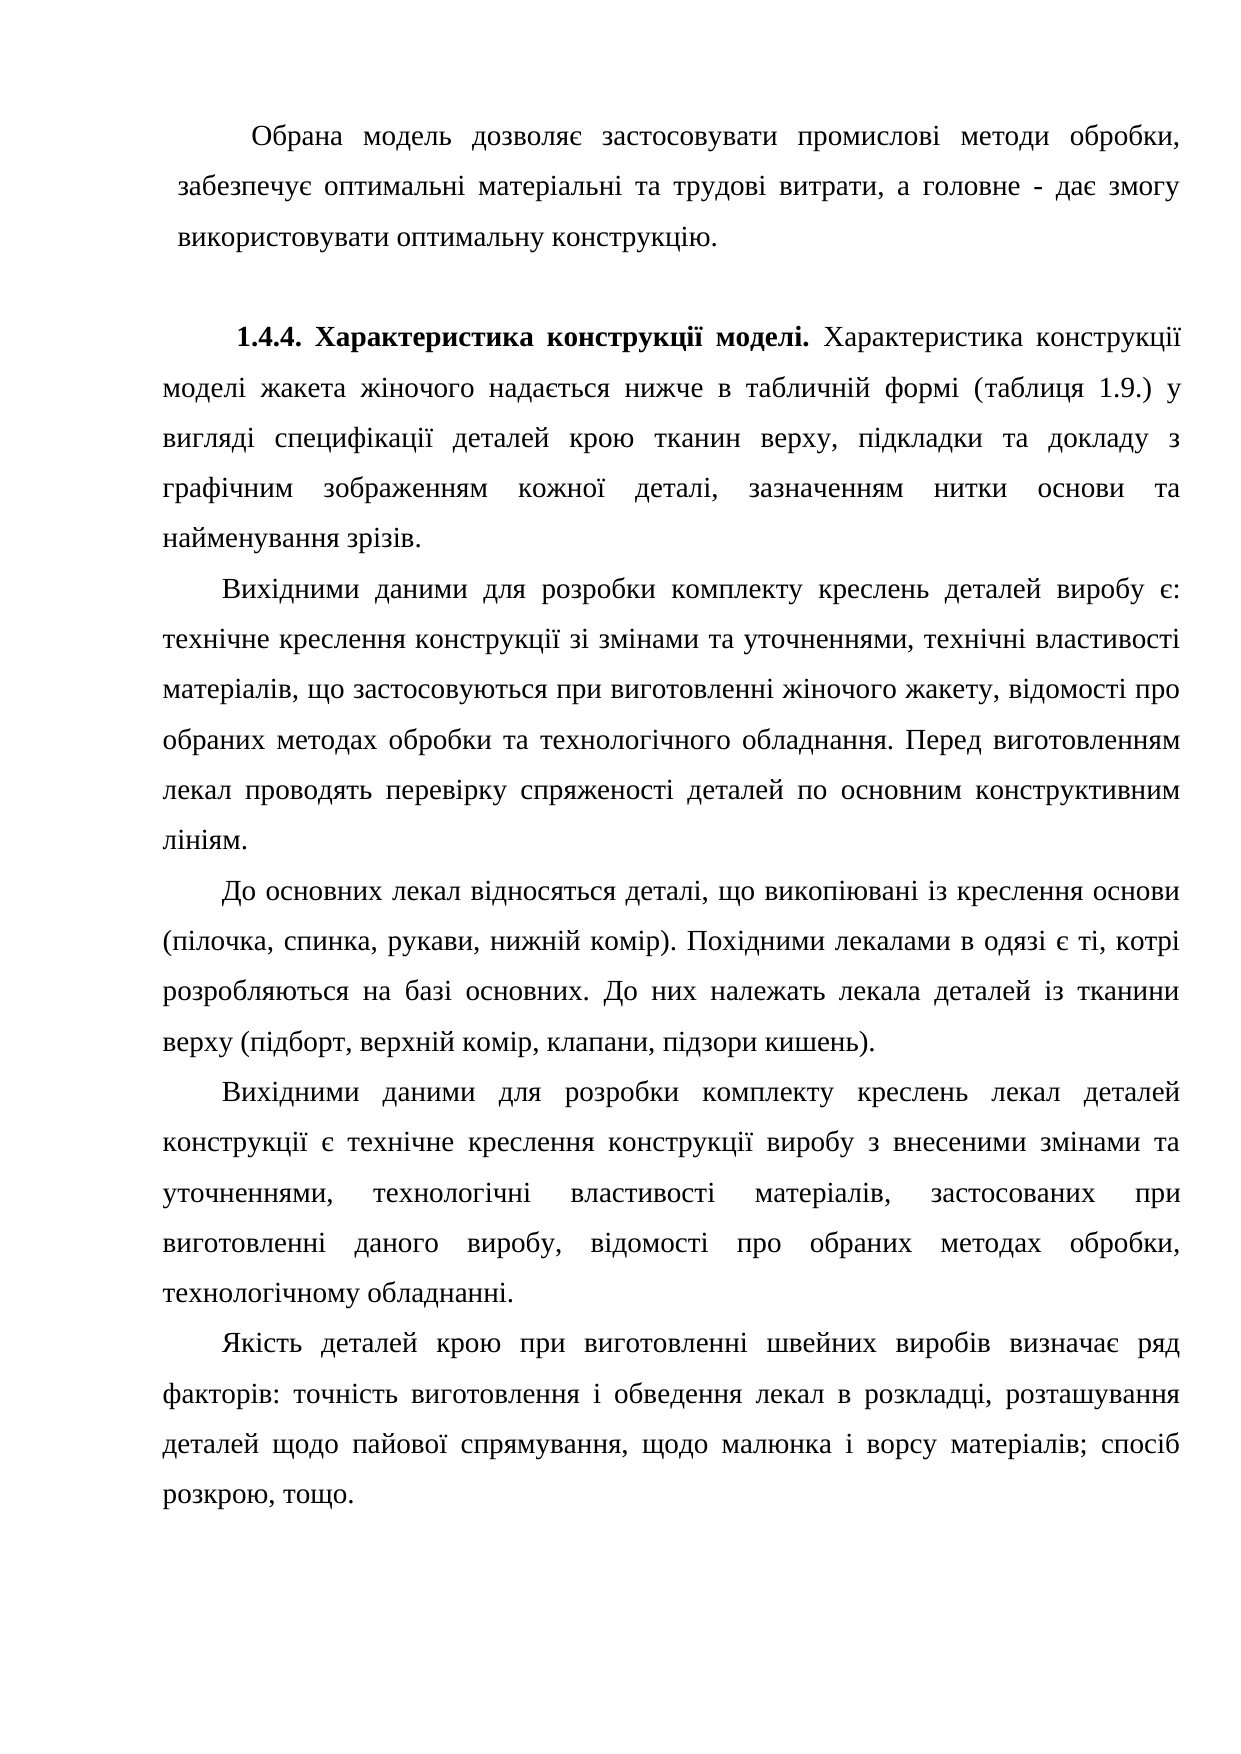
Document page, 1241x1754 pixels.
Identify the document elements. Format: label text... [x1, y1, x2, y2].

text Якість деталей крою при виготовленні швейних виробів визначає ряд факторів: точність виготовлення і обведення лекал в розкладці, розташування деталей щодо пайової спрямування, щодо малюнка і ворсу матеріалів; спосіб розкрою, тощо. [162, 1326, 1181, 1510]
text Вихідними даними для розробки комплекту креслень деталей виробу є: технічне креслення конструкції зі змінами та уточненнями, технічні властивості матеріалів, що застосовуються при виготовленні жіночого жакету, відомості про обраних методах обробки та технологічного обладнання. Перед виготовленням лекал проводять перевірку спряженості деталей по основним конструктивним лініям. [162, 571, 1181, 856]
text До основних лекал відносяться деталі, що викопіювані із креслення основи (пілочка, спинка, рукави, нижній комір). Похідними лекалами в одязі є ті, котрі розробляються на базі основних. До них належать лекала деталей із тканини верху (підборт, верхній комір, клапани, підзори кишень). [162, 873, 1181, 1057]
text 1.4.4. Характеристика конструкції моделі. Характеристика конструкції моделі жакета жіночого надається нижче в табличній формі (таблиця 1.9.) у вигляді специфікації деталей крою тканин верху, підкладки та докладу з графічним зображенням кожної деталі, зазначенням нитки основи та найменування зрізів. [162, 319, 1181, 554]
text Вихідними даними для розробки комплекту креслень лекал деталей конструкції є технічне креслення конструкції виробу з внесеними змінами та уточненнями, технологічні властивості матеріалів, застосованих при виготовленні даного виробу, відомості про обраних методах обробки, технологічному обладнанні. [162, 1074, 1181, 1309]
text Обрана модель дозволяє застосовувати промислові методи обробки, забезпечує оптимальні матеріальні та трудові витрати, а головне - дає змогу використовувати оптимальну конструкцію. [177, 118, 1181, 252]
